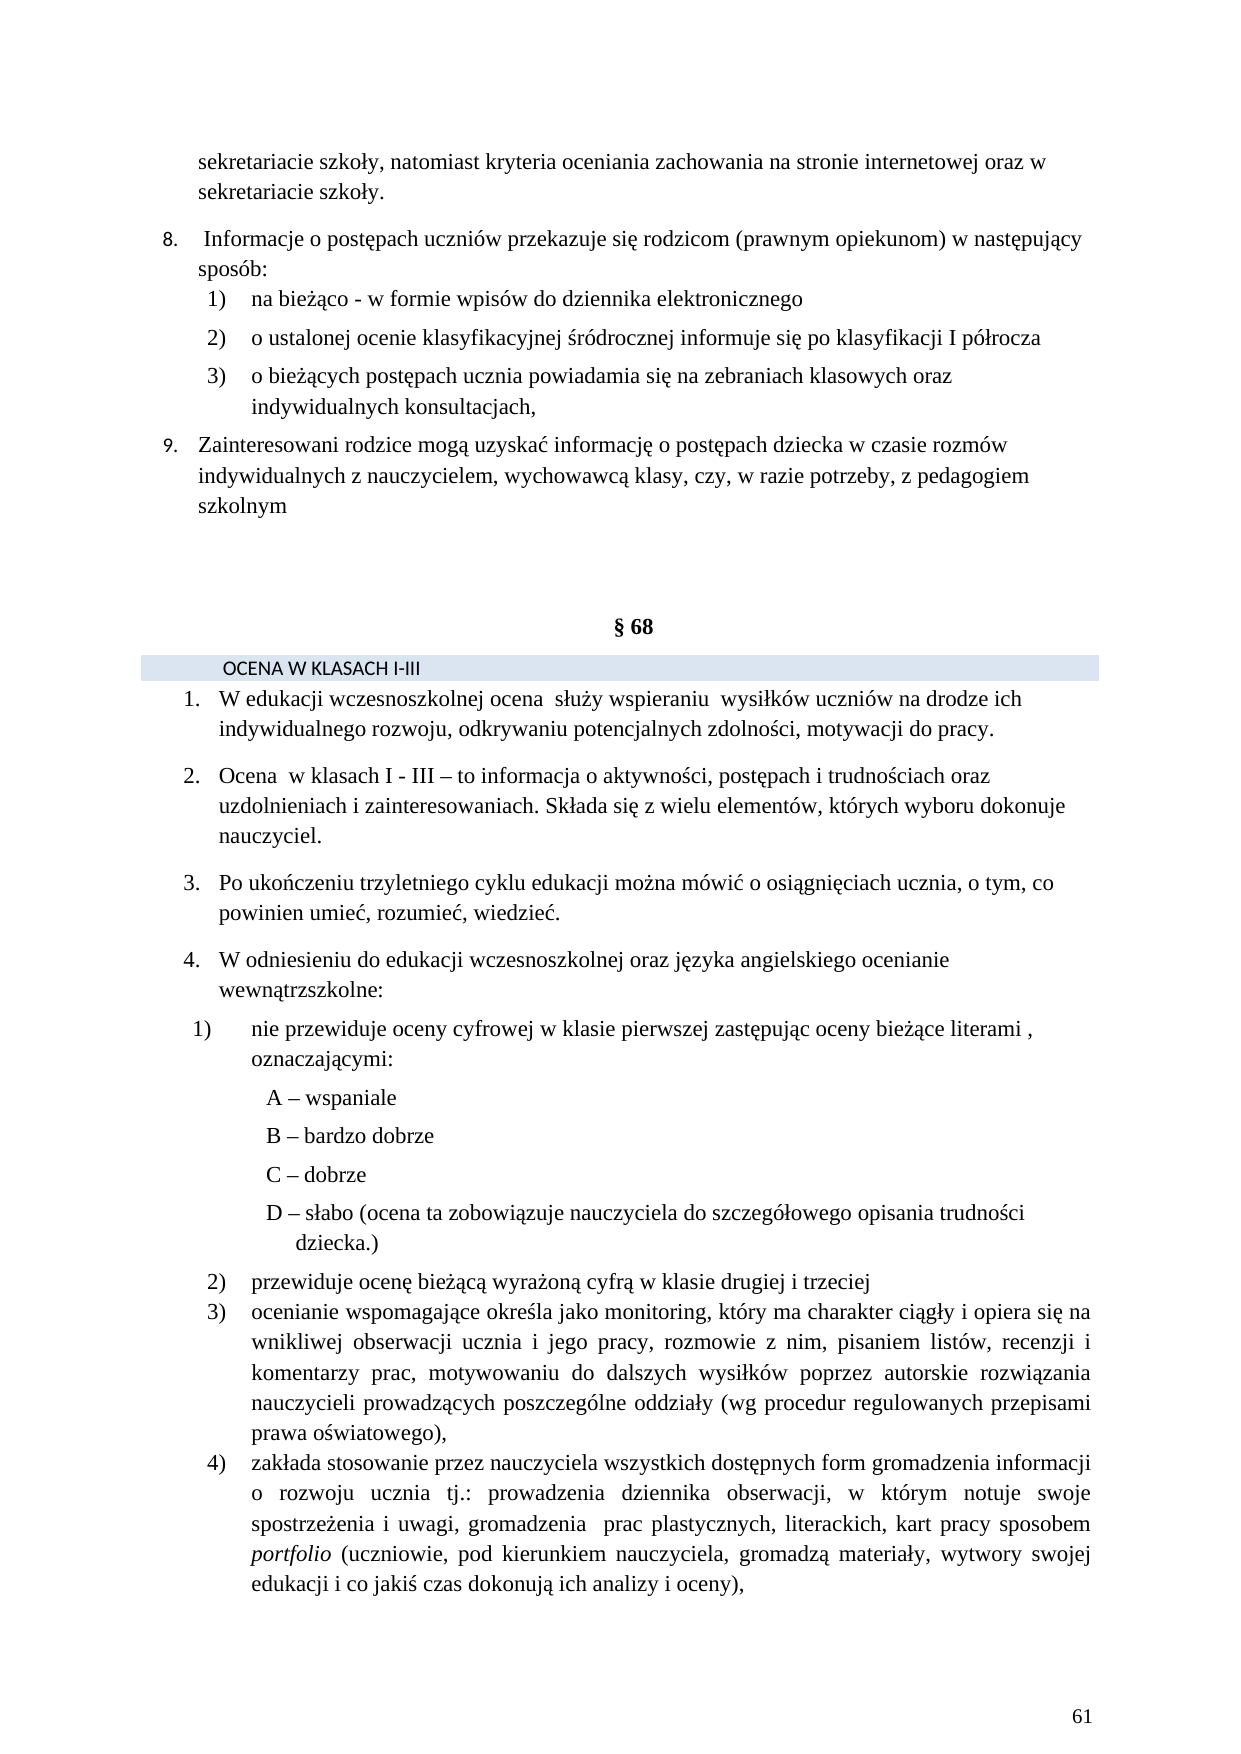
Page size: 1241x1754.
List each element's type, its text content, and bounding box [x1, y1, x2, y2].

list W odniesieniu do edukacji wczesnoszkolnej oraz języka angielskiego ocenianie wewnątrzszkolne: [183, 946, 1092, 1003]
list OCENA W KLASACH I-III [148, 655, 1092, 681]
text B – bardzo dobrze [266, 1122, 1092, 1148]
list o ustalonej ocenie klasyfikacyjnej śródrocznej informuje się po klasyfikacji I półrocza [207, 324, 1092, 350]
text § 68 [174, 613, 1092, 639]
list Zainteresowani rodzice mogą uzyskać informację o postępach dziecka w czasie rozmów indywidualnych z nauczycielem, wychowawcą klasy, czy, w razie potrzeby, z pedagogiem szkolnym [162, 431, 1092, 518]
list na bieżąco - w formie wpisów do dziennika elektronicznego [207, 285, 1092, 312]
list przewiduje ocenę bieżącą wyrażoną cyfrą w klasie drugiej i trzeciej [207, 1268, 1092, 1294]
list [162, 148, 1092, 204]
list o bieżących postępach ucznia powiadamia się na zebraniach klasowych oraz indywidualnych konsultacjach, [207, 362, 1092, 419]
text A – wspaniale [266, 1083, 1092, 1110]
list W edukacji wczesnoszkolnej ocena służy wspieraniu wysiłków uczniów na drodze ich indywidualnego rozwoju, odkrywaniu potencjalnych zdolności, motywacji do pracy. [183, 684, 1092, 741]
list zakłada stosowanie przez nauczyciela wszystkich dostępnych form gromadzenia informacji o rozwoju ucznia tj.: prowadzenia dziennika obserwacji, w którym notuje swoje spostrzeżenia i uwagi, gromadzenia prac plastycznych, literackich, kart pracy sposobem portfolio (uczniowie, pod kierunkiem nauczyciela, gromadzą materiały, wytwory swojej edukacji i co jakiś czas dokonują ich analizy i oceny), [207, 1449, 1092, 1596]
list ocenianie wspomagające określa jako monitoring, który ma charakter ciągły i opiera się na wnikliwej obserwacji ucznia i jego pracy, rozmowie z nim, pisaniem listów, recenzji i komentarzy prac, motywowaniu do dalszych wysiłków poprzez autorskie rozwiązania nauczycieli prowadzących poszczególne oddziały (wg procedur regulowanych przepisami prawa oświatowego), [207, 1298, 1092, 1445]
text D – słabo (ocena ta zobowiązuje nauczyciela do szczegółowego opisania trudności dziecka.) [266, 1199, 1092, 1256]
list Po ukończeniu trzyletniego cyklu edukacji można mówić o osiągnięciach ucznia, o tym, co powinien umieć, rozumieć, wiedzieć. [183, 869, 1092, 926]
text C – dobrze [266, 1161, 1092, 1187]
list Informacje o postępach uczniów przekazuje się rodzicom (prawnym opiekunom) w następujący sposób: [162, 225, 1092, 282]
list nie przewiduje oceny cyfrowej w klasie pierwszej zastępując oceny bieżące literami , oznaczającymi: [192, 1015, 1092, 1071]
list Ocena w klasach I - III – to informacja o aktywności, postępach i trudnościach oraz uzdolnieniach i zainteresowaniach. Składa się z wielu elementów, których wyboru dokonuje nauczyciel. [183, 762, 1092, 848]
